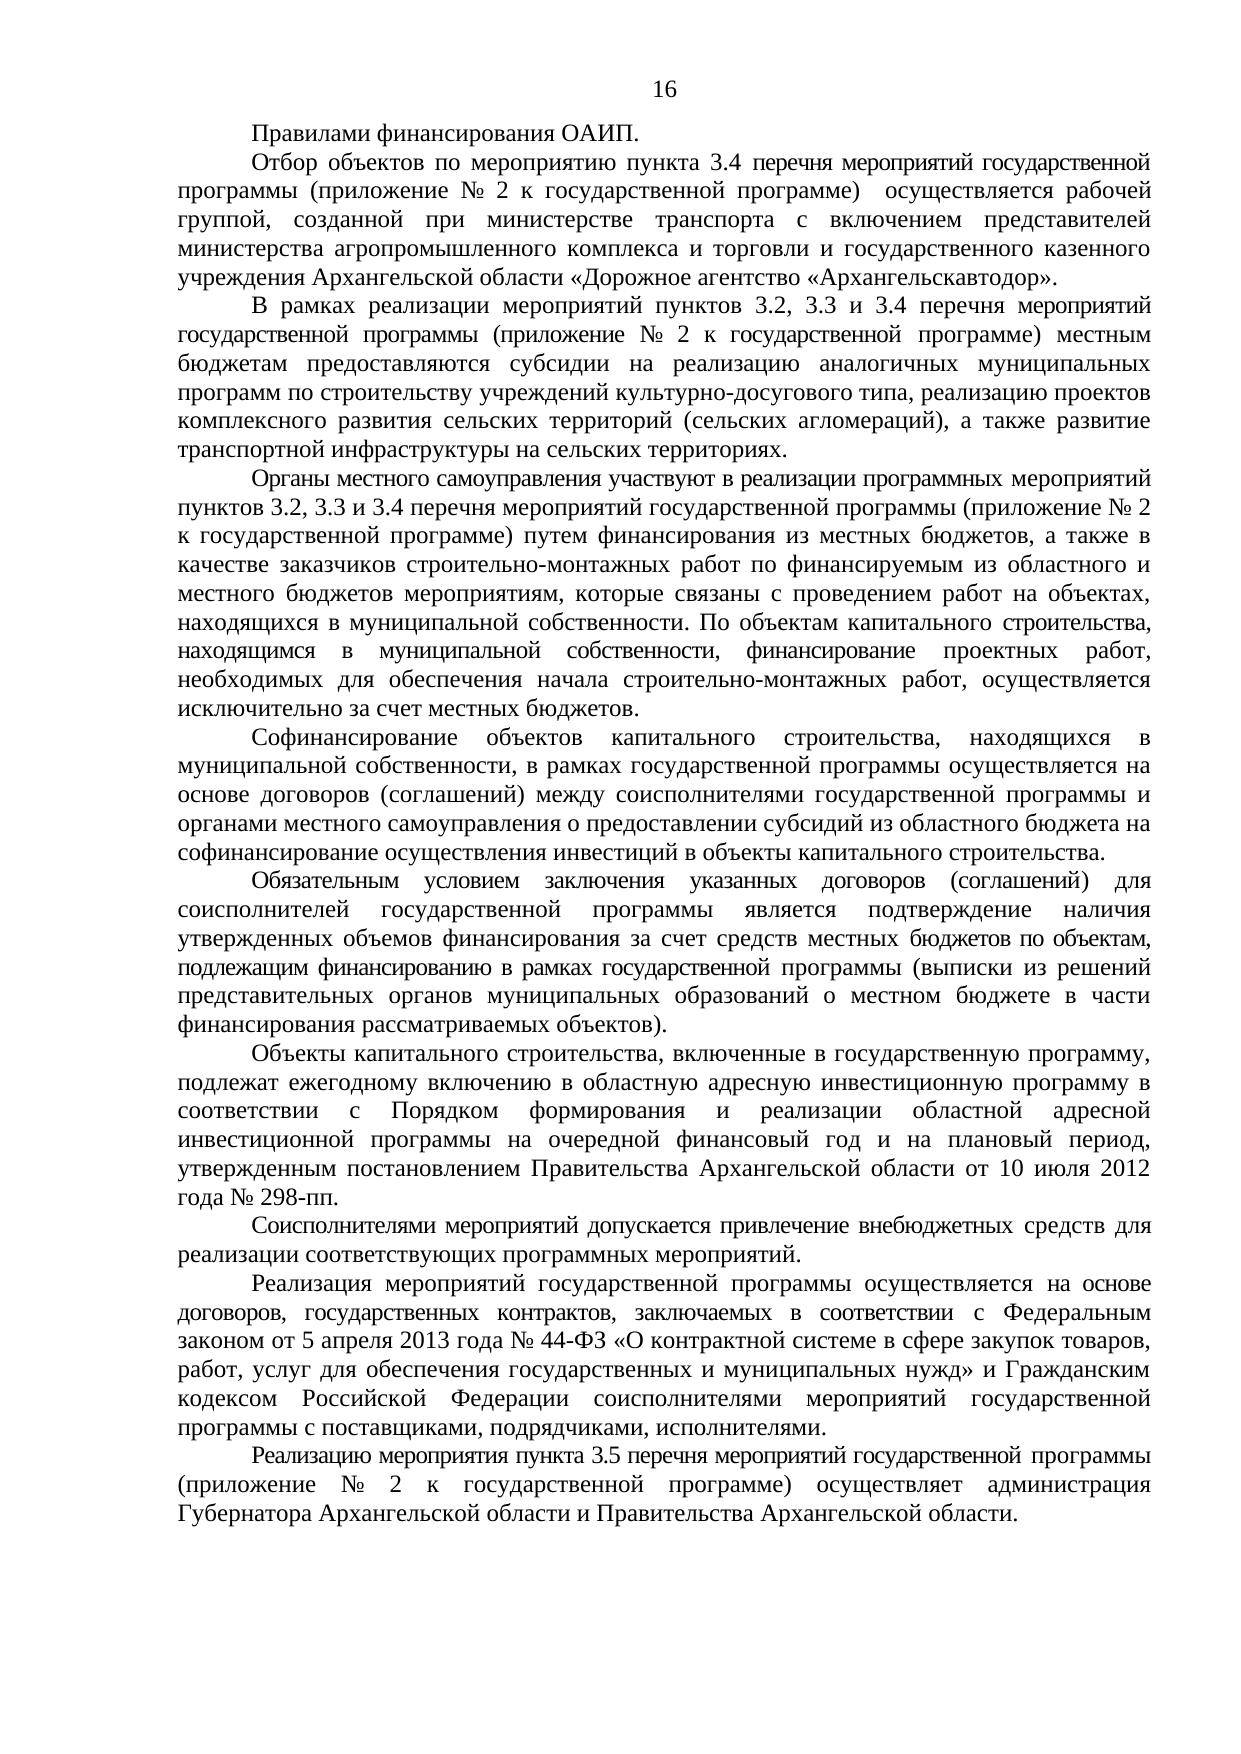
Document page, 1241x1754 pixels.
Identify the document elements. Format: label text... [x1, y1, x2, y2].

text Органы местного самоуправления участвуют в реализации программных мероприятий пунктов 3.2, 3.3 и 3.4 перечня мероприятий государственной программы (приложение № 2 к государственной программе) путем финансирования из местных бюджетов, а также в качестве заказчиков строительно-монтажных работ по финансируемым из областного и местного бюджетов мероприятиям, которые связаны с проведением работ на объектах, находящихся в муниципальной собственности. По объектам капитального строительства, находящимся в муниципальной собственности, финансирование проектных работ, необходимых для обеспечения начала строительно-монтажных работ, осуществляется исключительно за счет местных бюджетов. [177, 463, 1152, 722]
text Объекты капитального строительства, включенные в государственную программу, подлежат ежегодному включению в областную адресную инвестиционную программу в соответствии с Порядком формирования и реализации областной адресной инвестиционной программы на очередной финансовый год и на плановый период, утвержденным постановлением Правительства Архангельской области от 10 июля 2012 года № 298-пп. [177, 1038, 1152, 1211]
text Софинансирование объектов капитального строительства, находящихся в муниципальной собственности, в рамках государственной программы осуществляется на основе договоров (соглашений) между соисполнителями государственной программы и органами местного самоуправления о предоставлении субсидий из областного бюджета на софинансирование осуществления инвестиций в объекты капитального строительства. [177, 722, 1152, 866]
text Правилами финансирования ОАИП. [177, 118, 1152, 147]
text Реализация мероприятий государственной программы осуществляется на основе договоров, государственных контрактов, заключаемых в соответствии с Федеральным законом от 5 апреля 2013 года № 44-ФЗ «О контрактной системе в сфере закупок товаров, работ, услуг для обеспечения государственных и муниципальных нужд» и Гражданским кодексом Российской Федерации соисполнителями мероприятий государственной программы с поставщиками, подрядчиками, исполнителями. [177, 1268, 1152, 1441]
text Соисполнителями мероприятий допускается привлечение внебюджетных средств для реализации соответствующих программных мероприятий. [177, 1211, 1152, 1268]
text Обязательным условием заключения указанных договоров (соглашений) для соисполнителей государственной программы является подтверждение наличия утвержденных объемов финансирования за счет средств местных бюджетов по объектам, подлежащим финансированию в рамках государственной программы (выписки из решений представительных органов муниципальных образований о местном бюджете в части финансирования рассматриваемых объектов). [177, 866, 1152, 1038]
text В рамках реализации мероприятий пунктов 3.2, 3.3 и 3.4 перечня мероприятий государственной программы (приложение № 2 к государственной программе) местным бюджетам предоставляются субсидии на реализацию аналогичных муниципальных программ по строительству учреждений культурно-досугового типа, реализацию проектов комплексного развития сельских территорий (сельских агломераций), а также развитие транспортной инфраструктуры на сельских территориях. [177, 291, 1152, 463]
text Реализацию мероприятия пункта 3.5 перечня мероприятий государственной программы (приложение № 2 к государственной программе) осуществляет администрация Губернатора Архангельской области и Правительства Архангельской области. [177, 1441, 1152, 1527]
text Отбор объектов по мероприятию пункта 3.4 перечня мероприятий государственной программы (приложение № 2 к государственной программе) осуществляется рабочей группой, созданной при министерстве транспорта с включением представителей министерства агропромышленного комплекса и торговли и государственного казенного учреждения Архангельской области «Дорожное агентство «Архангельскавтодор». [177, 147, 1152, 291]
